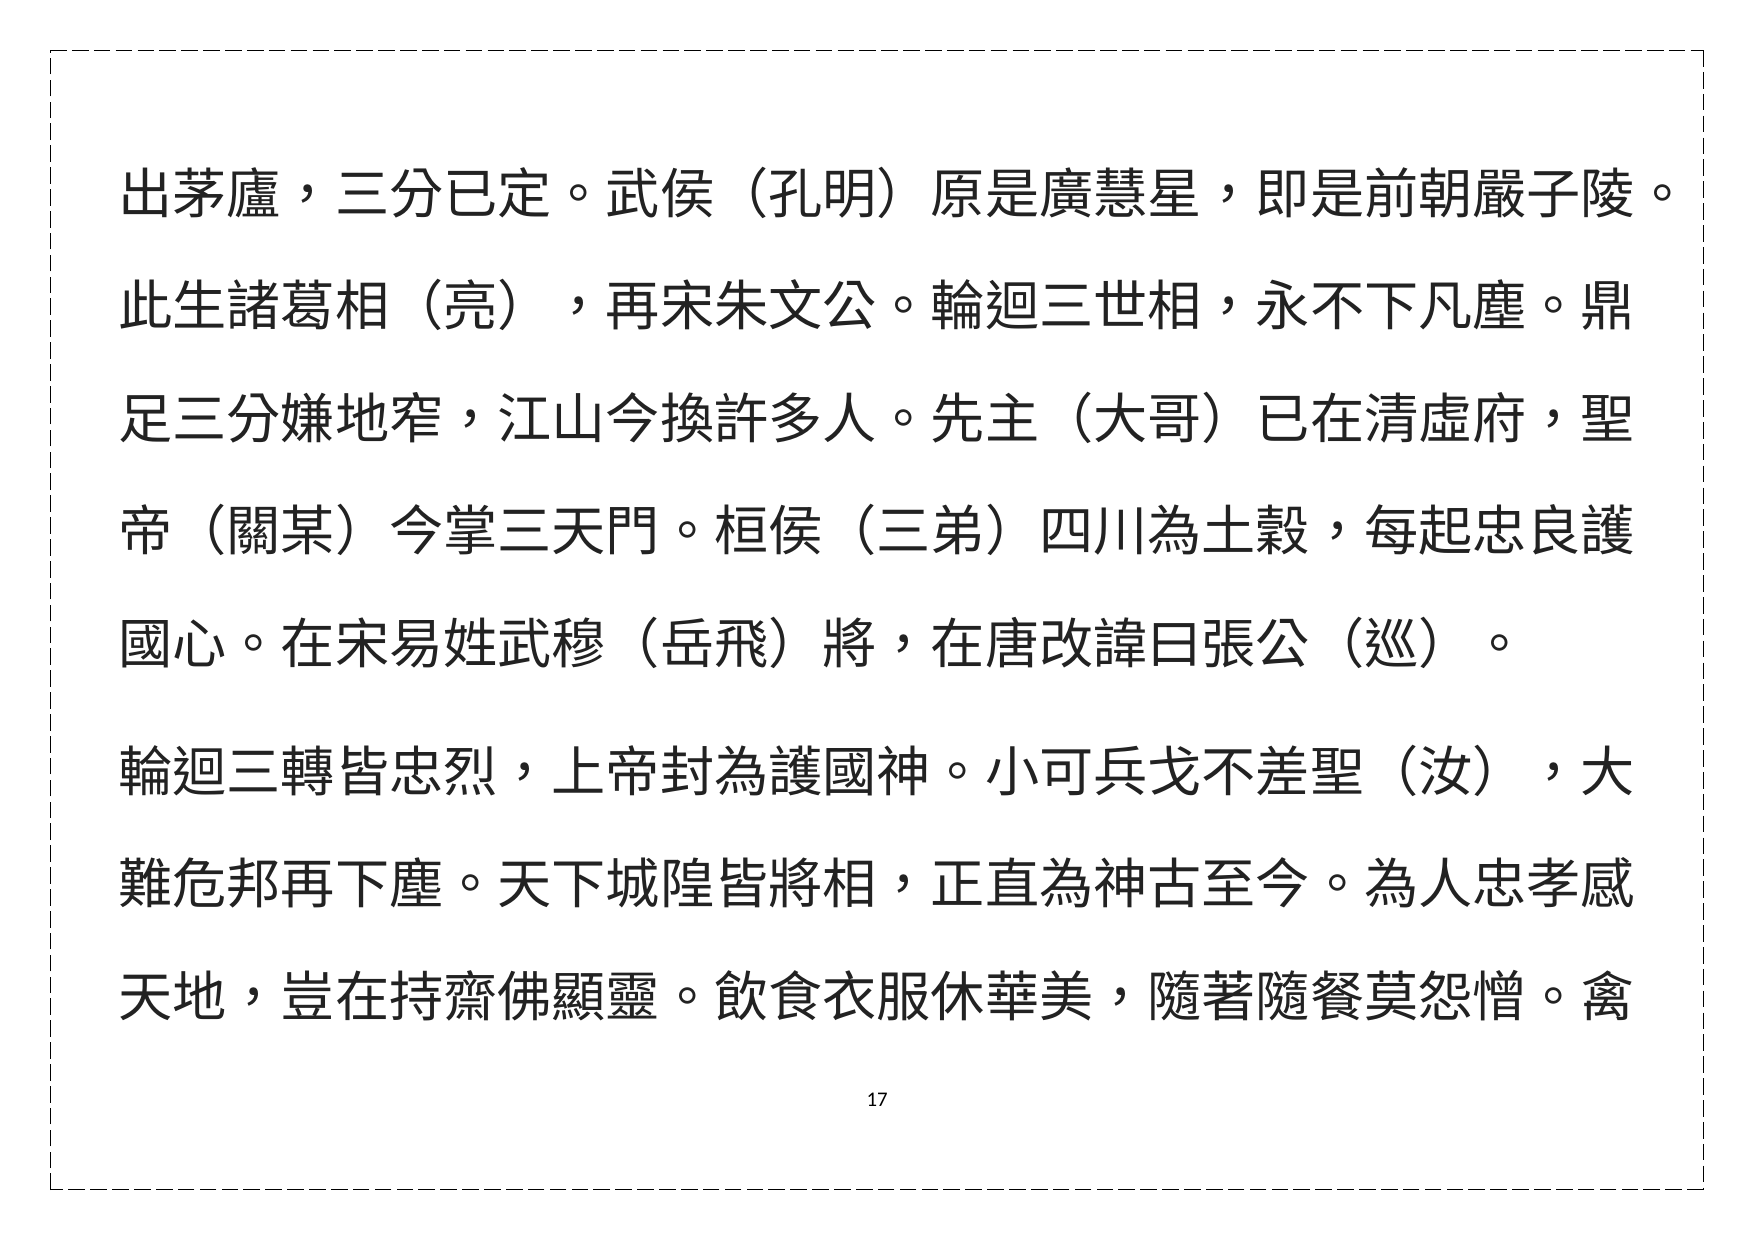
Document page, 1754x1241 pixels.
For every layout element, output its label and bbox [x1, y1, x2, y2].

text [118, 711, 1636, 1049]
text [118, 133, 1636, 696]
